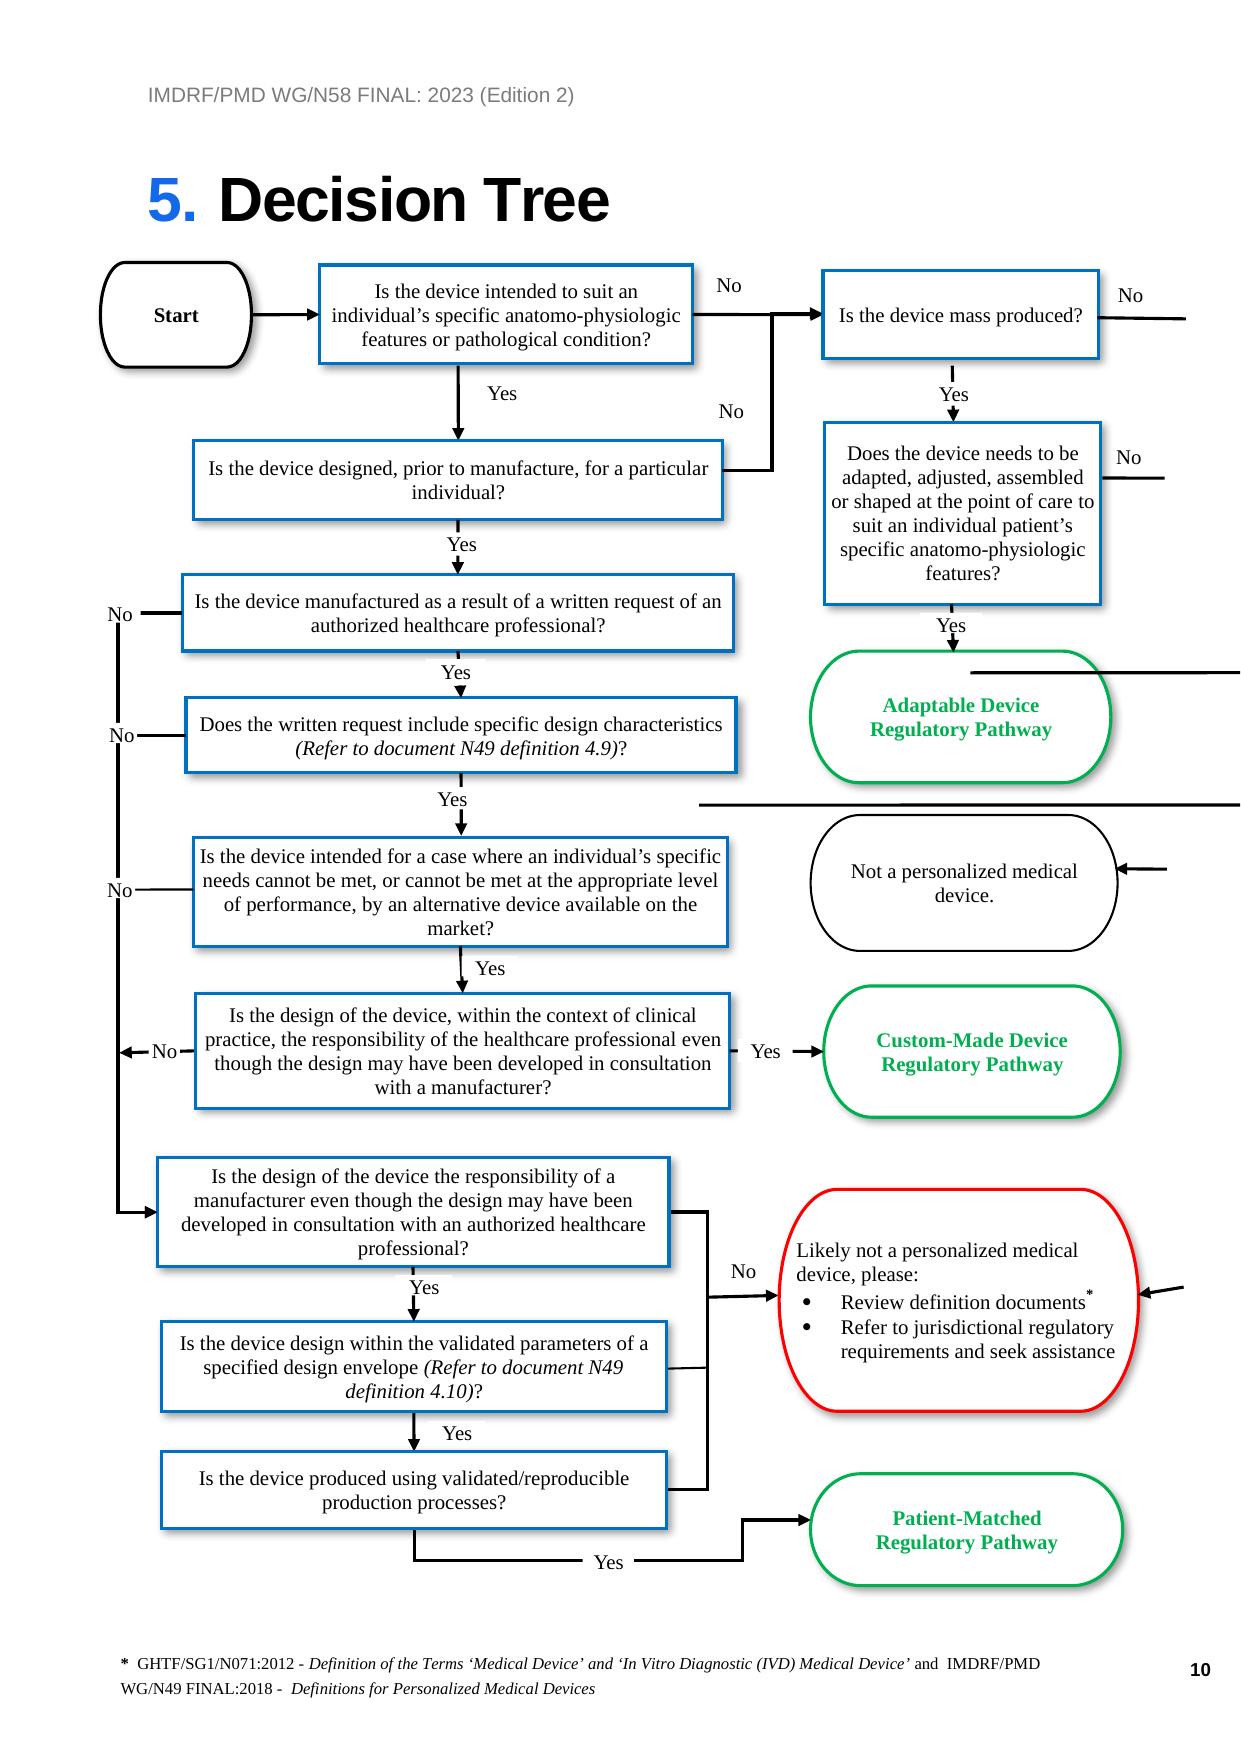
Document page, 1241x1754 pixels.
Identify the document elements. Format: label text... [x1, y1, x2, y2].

subtitle Decision Tree [148, 162, 1092, 234]
